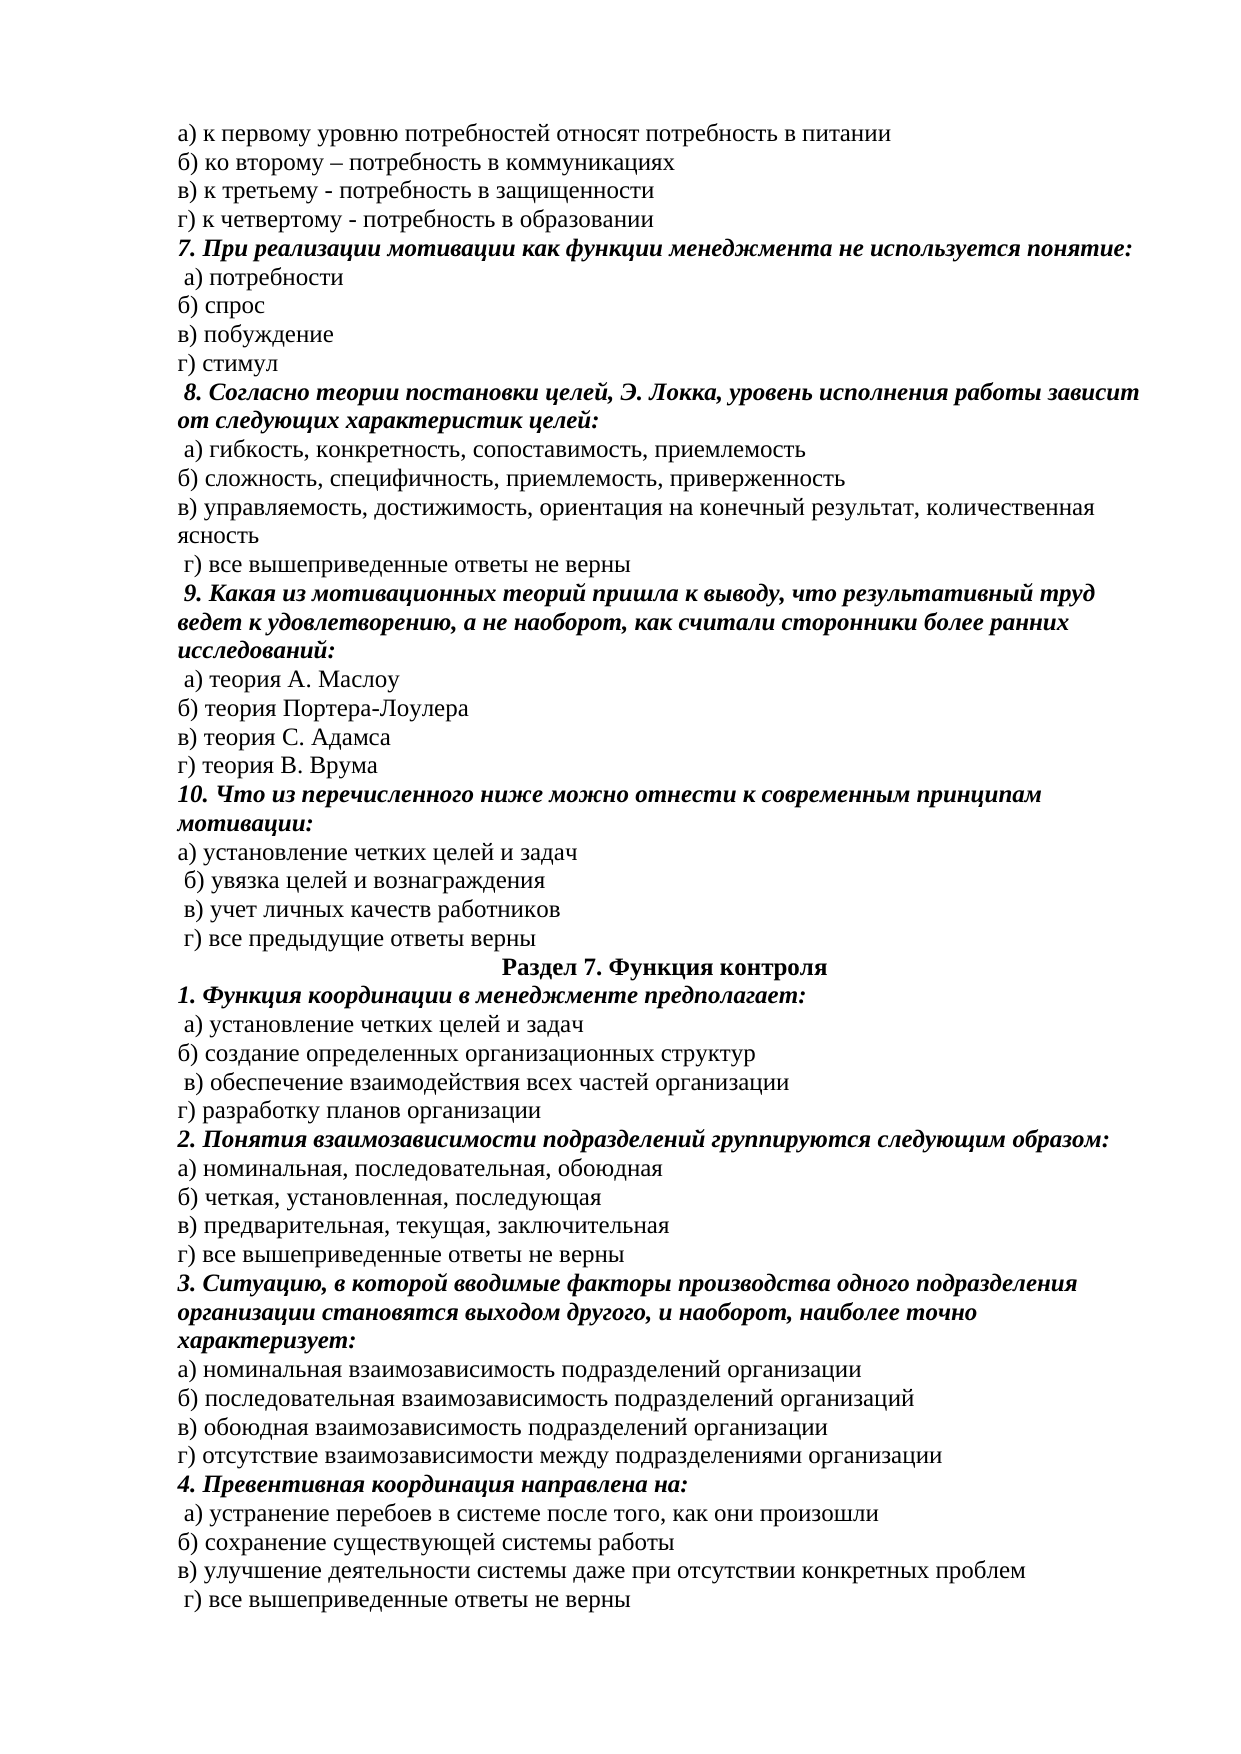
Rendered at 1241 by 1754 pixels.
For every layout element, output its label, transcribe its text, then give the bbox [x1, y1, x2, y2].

text 10. Что из перечисленного ниже можно отнести к современным принципам мотивации: [177, 779, 1152, 837]
text г) к четвертому - потребность в образовании [177, 204, 1152, 233]
text 3. Ситуацию, в которой вводимые факторы производства одного подразделения организации становятся выходом другого, и наоборот, наиболее точно характеризует: [177, 1268, 1152, 1354]
text г) все вышеприведенные ответы не верны [177, 1584, 1152, 1613]
text г) все вышеприведенные ответы не верны [177, 1239, 1152, 1268]
text в) учет личных качеств работников [177, 894, 1152, 923]
text а) устранение перебоев в системе после того, как они произошли [177, 1498, 1152, 1527]
text в) теория С. Адамса [177, 722, 1152, 751]
text в) обоюдная взаимозависимость подразделений организации [177, 1412, 1152, 1441]
text б) сложность, специфичность, приемлемость, приверженность [177, 463, 1152, 492]
text г) разработку планов организации [177, 1096, 1152, 1124]
text а) к первому уровню потребностей относят потребность в питании [177, 118, 1152, 147]
text а) теория А. Маслоу [177, 664, 1152, 693]
text б) сохранение существующей системы работы [177, 1527, 1152, 1556]
text в) обеспечение взаимодействия всех частей организации [177, 1067, 1152, 1096]
text г) теория В. Врума [177, 751, 1152, 779]
text б) теория Портера-Лоулера [177, 693, 1152, 722]
text а) номинальная взаимозависимость подразделений организации [177, 1354, 1152, 1383]
text а) гибкость, конкретность, сопоставимость, приемлемость [177, 434, 1152, 463]
text а) номинальная, последовательная, обоюдная [177, 1153, 1152, 1182]
text в) улучшение деятельности системы даже при отсутствии конкретных проблем [177, 1556, 1152, 1584]
text в) предварительная, текущая, заключительная [177, 1211, 1152, 1239]
text г) все вышеприведенные ответы не верны [177, 549, 1152, 578]
text б) последовательная взаимозависимость подразделений организаций [177, 1383, 1152, 1412]
text г) стимул [177, 348, 1152, 377]
text а) установление четких целей и задач [177, 837, 1152, 866]
text 4. Превентивная координация направлена на: [177, 1469, 1152, 1498]
text 1. Функция координации в менеджменте предполагает: [177, 981, 1152, 1009]
text а) установление четких целей и задач [177, 1009, 1152, 1038]
text 8. Согласно теории постановки целей, Э. Локка, уровень исполнения работы зависит от следующих характеристик целей: [177, 377, 1152, 434]
text 7. При реализации мотивации как функции менеджмента не используется понятие: [177, 233, 1152, 262]
text в) управляемость, достижимость, ориентация на конечный результат, количественная ясность [177, 492, 1152, 549]
text в) побуждение [177, 319, 1152, 348]
text б) увязка целей и вознаграждения [177, 866, 1152, 894]
text а) потребности [177, 262, 1152, 291]
text 2. Понятия взаимозависимости подразделений группируются следующим образом: [177, 1124, 1152, 1153]
text 9. Какая из мотивационных теорий пришла к выводу, что результативный труд ведет к удовлетворению, а не наоборот, как считали сторонники более ранних исследований: [177, 578, 1152, 664]
text б) четкая, установленная, последующая [177, 1182, 1152, 1211]
text б) создание определенных организационных структур [177, 1038, 1152, 1067]
text г) отсутствие взаимозависимости между подразделениями организации [177, 1441, 1152, 1469]
text б) спрос [177, 291, 1152, 319]
text б) ко второму – потребность в коммуникациях [177, 147, 1152, 176]
text в) к третьему - потребность в защищенности [177, 176, 1152, 204]
text г) все предыдущие ответы верны [177, 923, 1152, 952]
text Раздел 7. Функция контроля [177, 952, 1152, 981]
